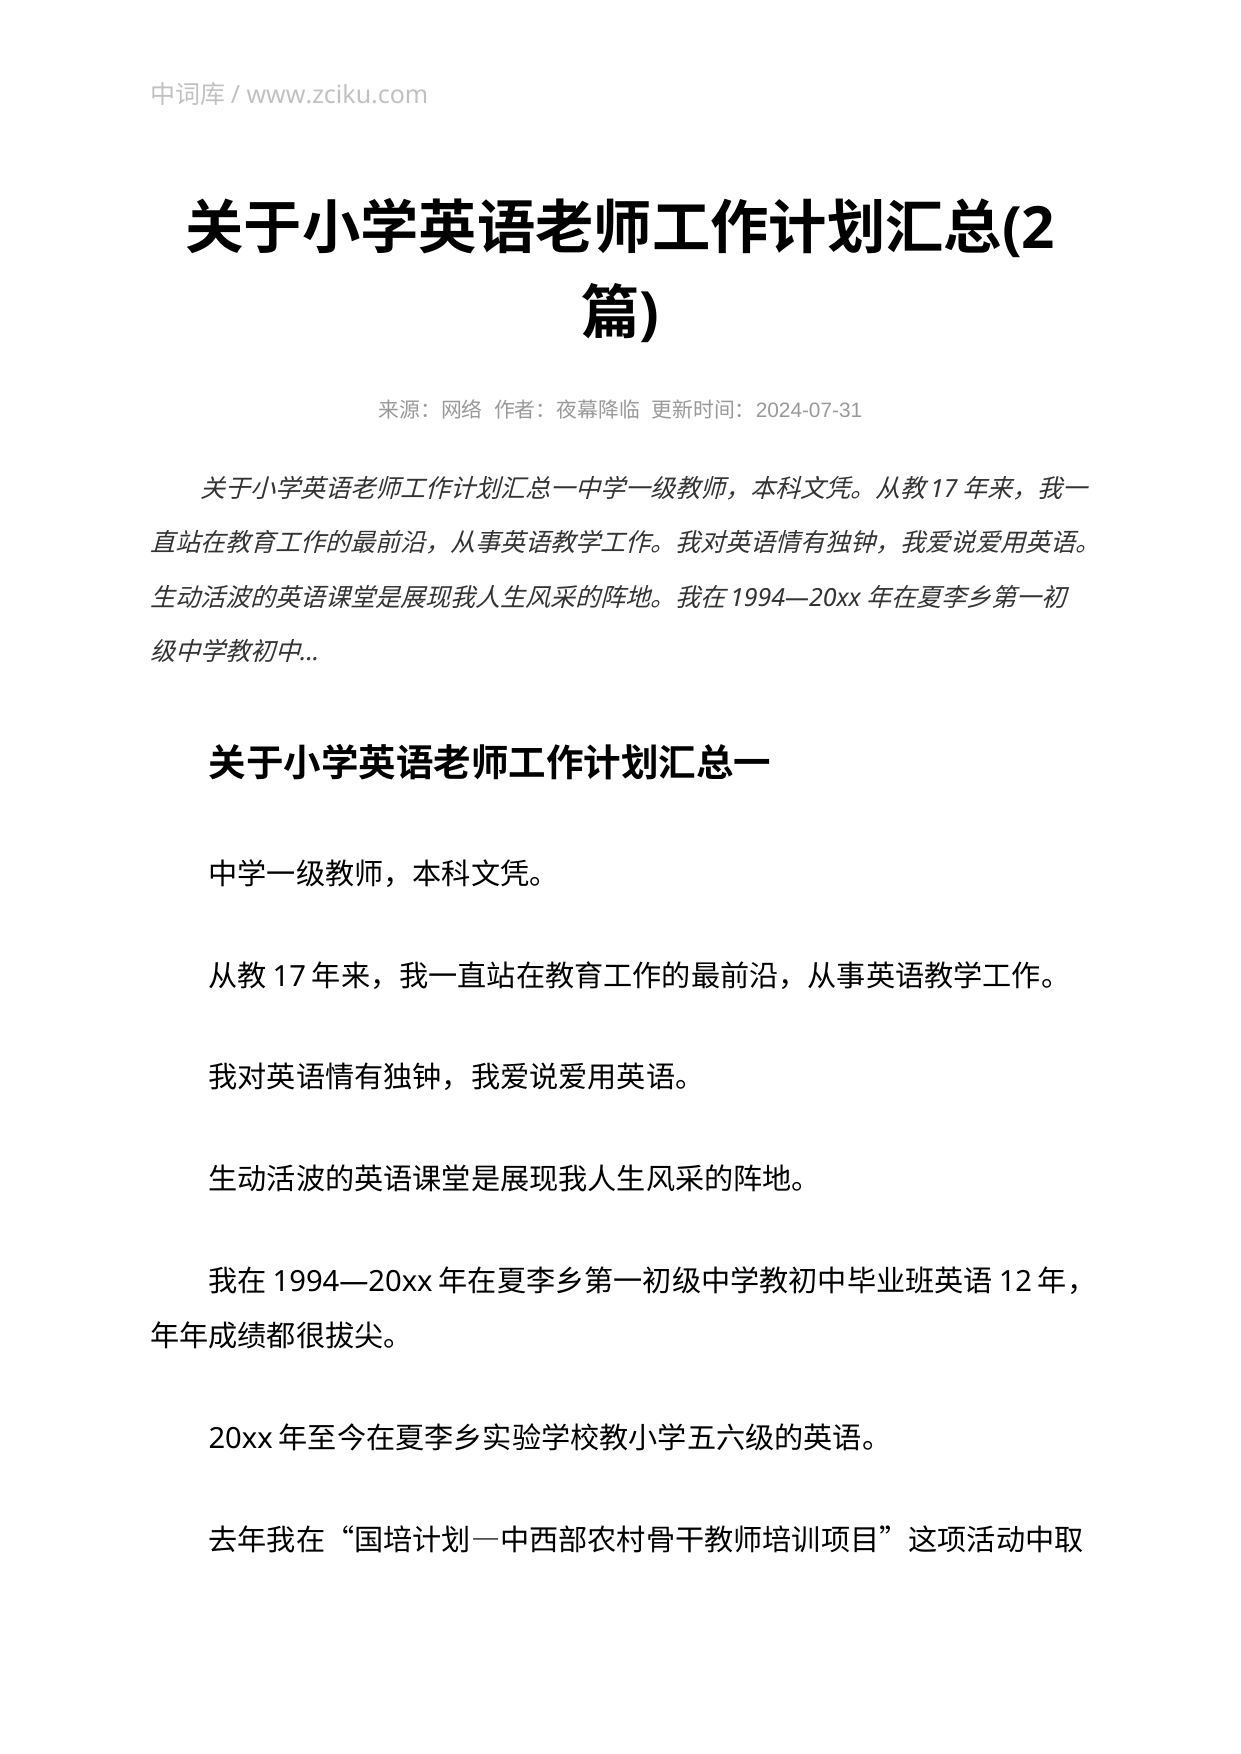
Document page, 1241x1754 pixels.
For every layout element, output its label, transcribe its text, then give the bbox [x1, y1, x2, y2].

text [150, 1516, 1090, 1559]
text 我对英语情有独钟，我爱说爱用英语。 [150, 1054, 1090, 1096]
text 20xx年至今在夏李乡实验学校教小学五六级的英语。 [150, 1414, 1090, 1457]
subtitle 关于小学英语老师工作计划汇总(2篇) [150, 181, 1090, 351]
text 来源：网络 作者：夜幕降临 更新时间：2024-07-31 [150, 398, 1090, 422]
text 我在1994—20xx年在夏李乡第一初级中学教初中毕业班英语12年，年年成绩都很拔尖。 [150, 1258, 1090, 1355]
text 关于小学英语老师工作计划汇总一中学一级教师，本科文凭。从教17年来，我一直站在教育工作的最前沿，从事英语教学工作。我对英语情有独钟，我爱说爱用英语。生动活波的英语课堂是展现我人生风采的阵地。我在1994—20xx年在夏李乡第一初级中学教初中... [150, 468, 1090, 668]
text 从教17年来，我一直站在教育工作的最前沿，从事英语教学工作。 [150, 952, 1090, 994]
text 中学一级教师，本科文凭。 [150, 850, 1090, 893]
text 生动活波的英语课堂是展现我人生风采的阵地。 [150, 1156, 1090, 1198]
text 关于小学英语老师工作计划汇总一 [150, 733, 1090, 787]
